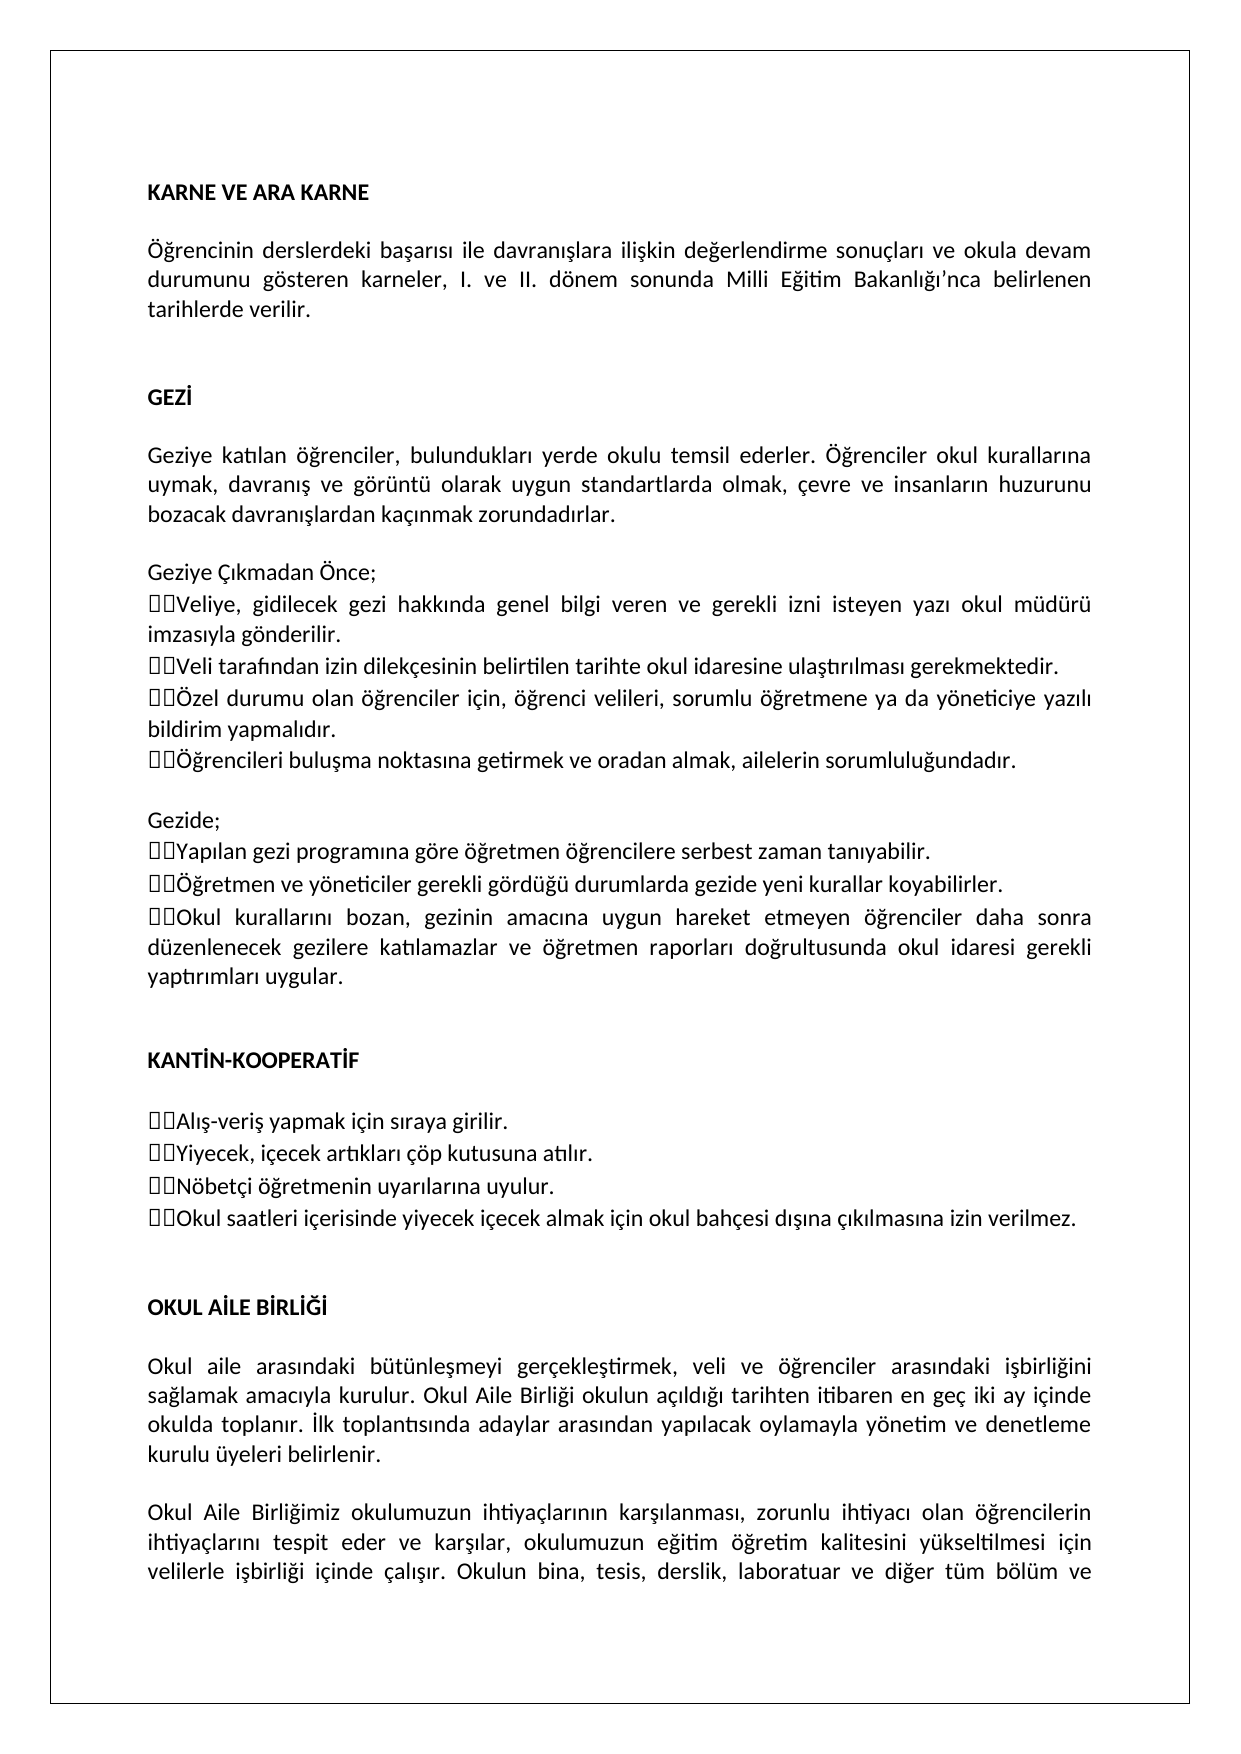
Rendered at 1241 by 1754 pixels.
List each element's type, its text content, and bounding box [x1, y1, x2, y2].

text Geziye katılan öğrenciler, bulundukları yerde okulu temsil ederler. Öğrenciler okul kurallarına uymak, davranış ve görüntü olarak uygun standartlarda olmak, çevre ve insanların huzurunu bozacak davranışlardan kaçınmak zorundadırlar. [147, 440, 1093, 528]
text Öğrencinin derslerdeki başarısı ile davranışlara ilişkin değerlendirme sonuçları ve okula devam durumunu gösteren karneler, I. ve II. dönem sonunda Milli Eğitim Bakanlığı’nca belirlenen tarihlerde verilir. [147, 235, 1093, 323]
text Veliye, gidilecek gezi hakkında genel bilgi veren ve gerekli izni isteyen yazı okul müdürü imzasıyla gönderilir. [147, 587, 1093, 648]
text Alış-veriş yapmak için sıraya girilir. [147, 1103, 1093, 1136]
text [147, 1497, 1093, 1585]
text Okul aile arasındaki bütünleşmeyi gerçekleştirmek, veli ve öğrenciler arasındaki işbirliğini sağlamak amacıyla kurulur. Okul Aile Birliği okulun açıldığı tarihten itibaren en geç iki ay içinde okulda toplanır. İlk toplantısında adaylar arasından yapılacak oylamayla yönetim ve denetleme kurulu üyeleri belirlenir. [147, 1351, 1093, 1468]
text Yapılan gezi programına göre öğretmen öğrencilere serbest zaman tanıyabilir. [147, 834, 1093, 867]
text KANTİN-KOOPERATİF [147, 1045, 1093, 1074]
text GEZİ [147, 382, 1093, 411]
text Yiyecek, içecek artıkları çöp kutusuna atılır. [147, 1136, 1093, 1169]
text Veli tarafından izin dilekçesinin belirtilen tarihte okul idaresine ulaştırılması gerekmektedir. [147, 648, 1093, 681]
text Geziye Çıkmadan Önce; [147, 557, 1093, 587]
text Okul kurallarını bozan, gezinin amacına uygun hareket etmeyen öğrenciler daha sonra düzenlenecek gezilere katılamazlar ve öğretmen raporları doğrultusunda okul idaresi gerekli yaptırımları uygular. [147, 899, 1093, 990]
text Öğretmen ve yöneticiler gerekli gördüğü durumlarda gezide yeni kurallar koyabilirler. [147, 867, 1093, 899]
text Özel durumu olan öğrenciler için, öğrenci velileri, sorumlu öğretmene ya da yöneticiye yazılı bildirim yapmalıdır. [147, 681, 1093, 743]
text Nöbetçi öğretmenin uyarılarına uyulur. [147, 1169, 1093, 1201]
text Öğrencileri buluşma noktasına getirmek ve oradan almak, ailelerin sorumluluğundadır. [147, 743, 1093, 776]
text OKUL AİLE BİRLİĞİ [147, 1292, 1093, 1322]
text Gezide; [147, 805, 1093, 834]
text KARNE VE ARA KARNE [147, 177, 1093, 206]
text Okul saatleri içerisinde yiyecek içecek almak için okul bahçesi dışına çıkılmasına izin verilmez. [147, 1201, 1093, 1234]
